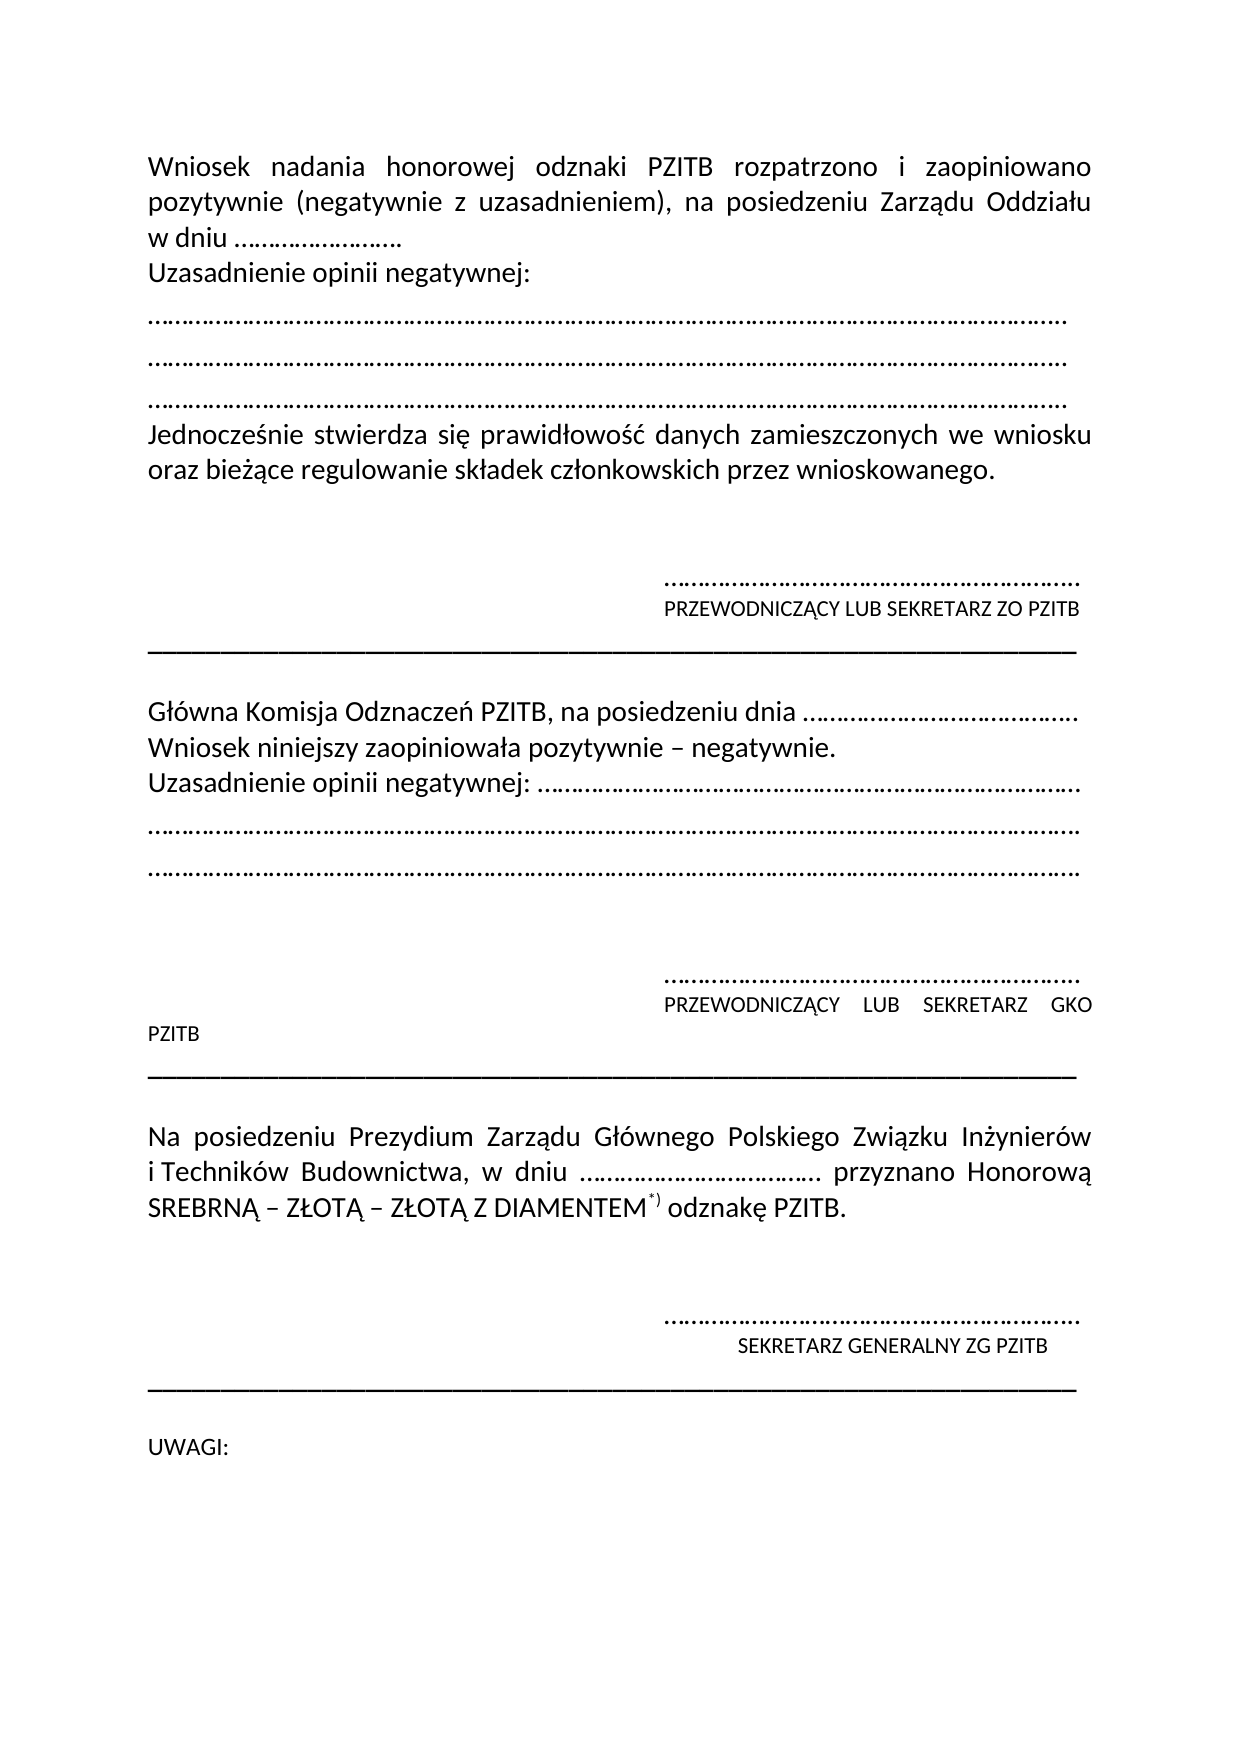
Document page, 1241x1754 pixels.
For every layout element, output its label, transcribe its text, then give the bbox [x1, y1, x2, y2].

text Jednocześnie stwierdza się prawidłowość danych zamieszczonych we wniosku oraz bieżące regulowanie składek członkowskich przez wnioskowanego. [148, 416, 1093, 487]
text ……………………………………………………………………………………………………………………….. [148, 338, 1093, 374]
text SEKRETARZ GENERALNY ZG PZITB [148, 1332, 1093, 1360]
text ……………………………………………………………………………………………………………………….. [148, 380, 1093, 416]
text Uzasadnienie opinii negatywnej: [148, 254, 1093, 290]
text UWAGI: [148, 1431, 1093, 1461]
text …………………………………………………………………………………………………………………………. [148, 806, 1093, 842]
text PRZEWODNICZĄCY LUB SEKRETARZ ZO PZITB [148, 594, 1093, 622]
text Na posiedzeniu Prezydium Zarządu Głównego Polskiego Związku Inżynierów i Techników Budownictwa, w dniu ……………………………… przyznano Honorową SREBRNĄ – ZŁOTĄ – ZŁOTĄ Z DIAMENTEM*) odznakę PZITB. [148, 1118, 1093, 1225]
text …………………………………………………….. [148, 558, 1093, 594]
text Wniosek nadania honorowej odznaki PZITB rozpatrzono i zaopiniowano pozytywnie (negatywnie z uzasadnieniem), na posiedzeniu Zarządu Oddziału w dniu ……………………. [148, 148, 1093, 254]
text …………………………………………………….. [148, 1296, 1093, 1332]
text ……………………………………………………………………………………………………………………….. [148, 296, 1093, 332]
text Uzasadnienie opinii negatywnej: ……………………………………………………………………… [148, 764, 1093, 800]
text PRZEWODNICZĄCY LUB SEKRETARZ GKO PZITB [148, 991, 1093, 1047]
text …………………………………………………….. [148, 955, 1093, 991]
text ________________________________________________________________ [148, 1360, 1093, 1395]
text …………………………………………………………………………………………………………………………. [148, 848, 1093, 884]
text Wniosek niniejszy zaopiniowała pozytywnie – negatywnie. [148, 729, 1093, 764]
text ________________________________________________________________ [148, 1047, 1093, 1082]
text Główna Komisja Odznaczeń PZITB, na posiedzeniu dnia ………………………………….. [148, 693, 1093, 729]
text ________________________________________________________________ [148, 622, 1093, 657]
